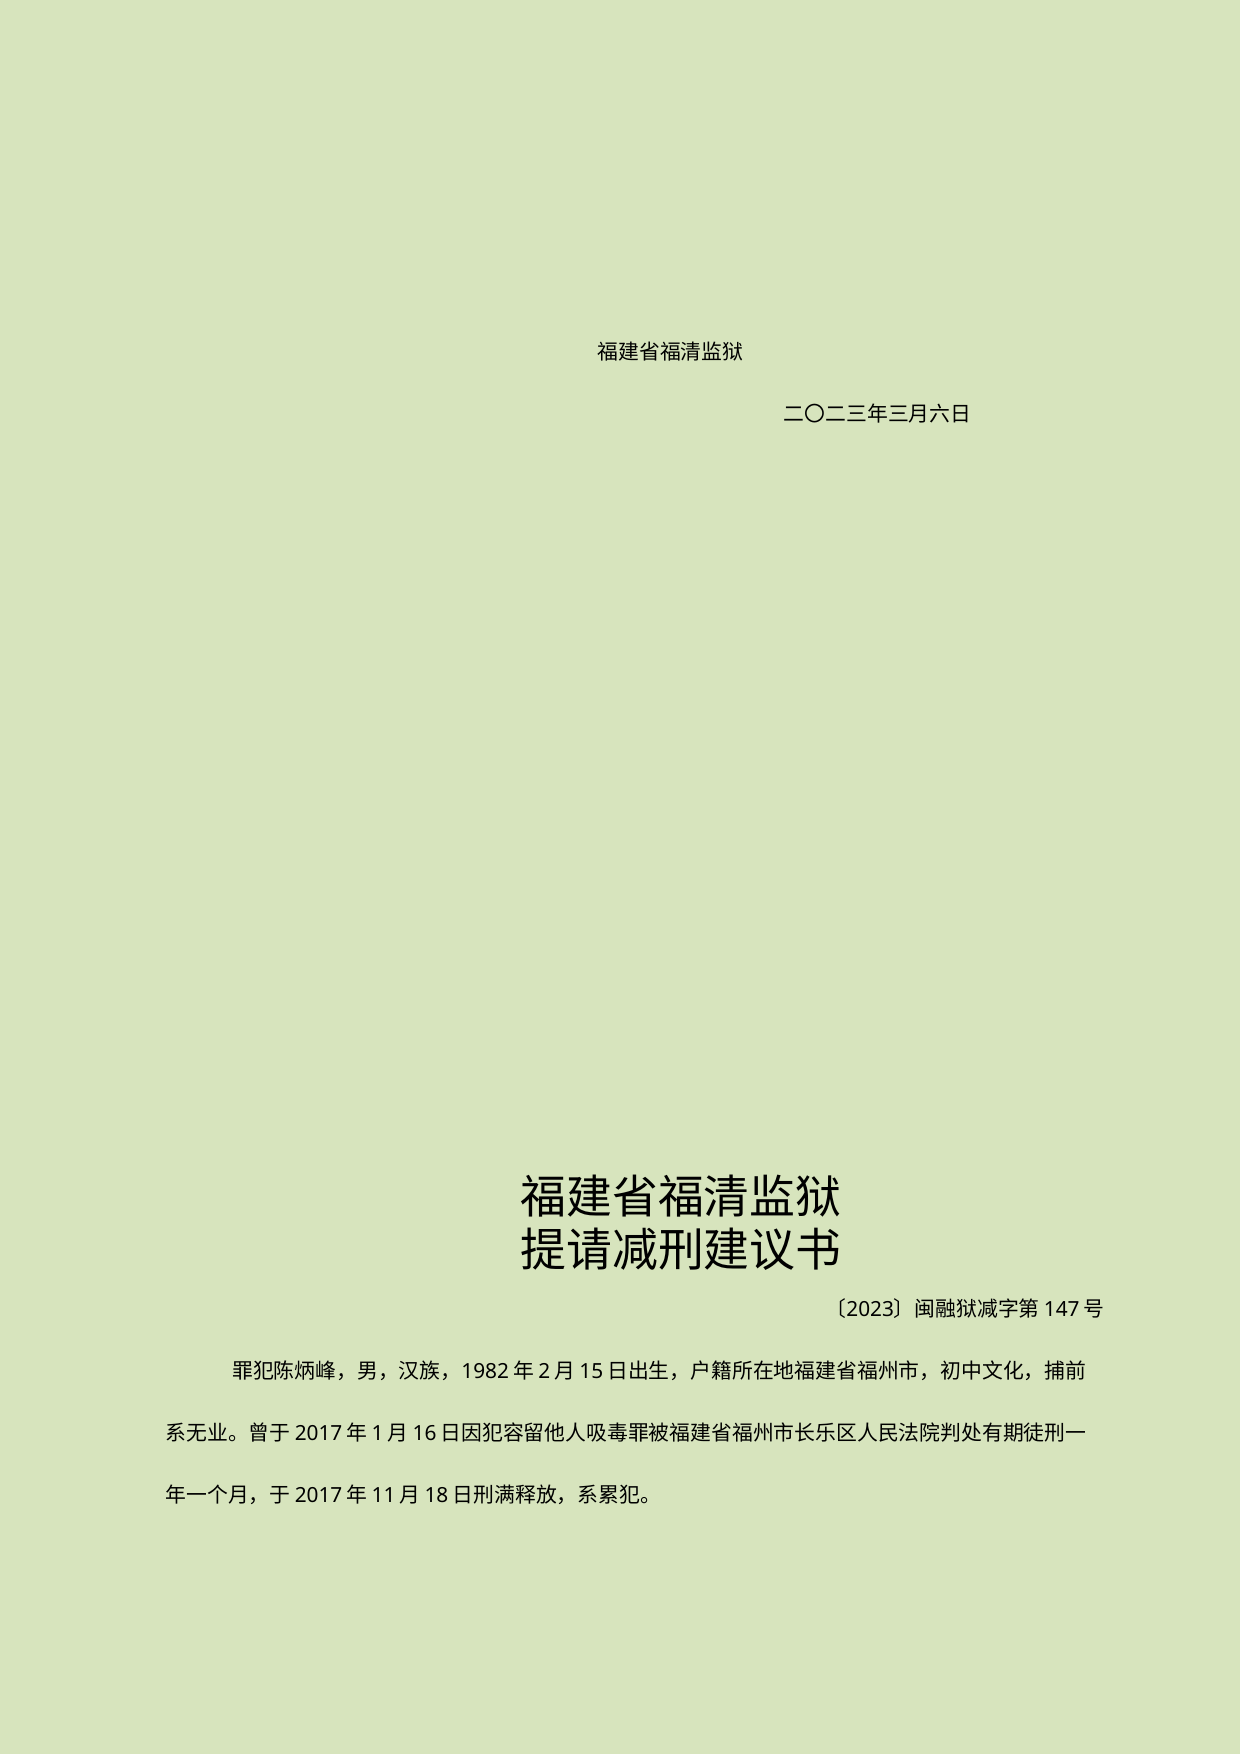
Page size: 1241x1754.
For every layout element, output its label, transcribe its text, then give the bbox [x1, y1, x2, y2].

text 福建省福清监狱 [165, 319, 978, 381]
text 〔2023〕闽融狱减字第147号 [165, 1276, 1104, 1338]
text 福建省福清监狱 [165, 1172, 1104, 1224]
text 二〇二三年三月六日 [165, 381, 971, 443]
text 罪犯陈炳峰，男，汉族，1982年2月15日出生，户籍所在地福建省福州市，初中文化，捕前系无业。曾于2017年1月16日因犯容留他人吸毒罪被福建省福州市长乐区人民法院判处有期徒刑一年一个月，于2017年11月18日刑满释放，系累犯。 [165, 1338, 1104, 1524]
text 提请减刑建议书 [165, 1224, 1104, 1276]
